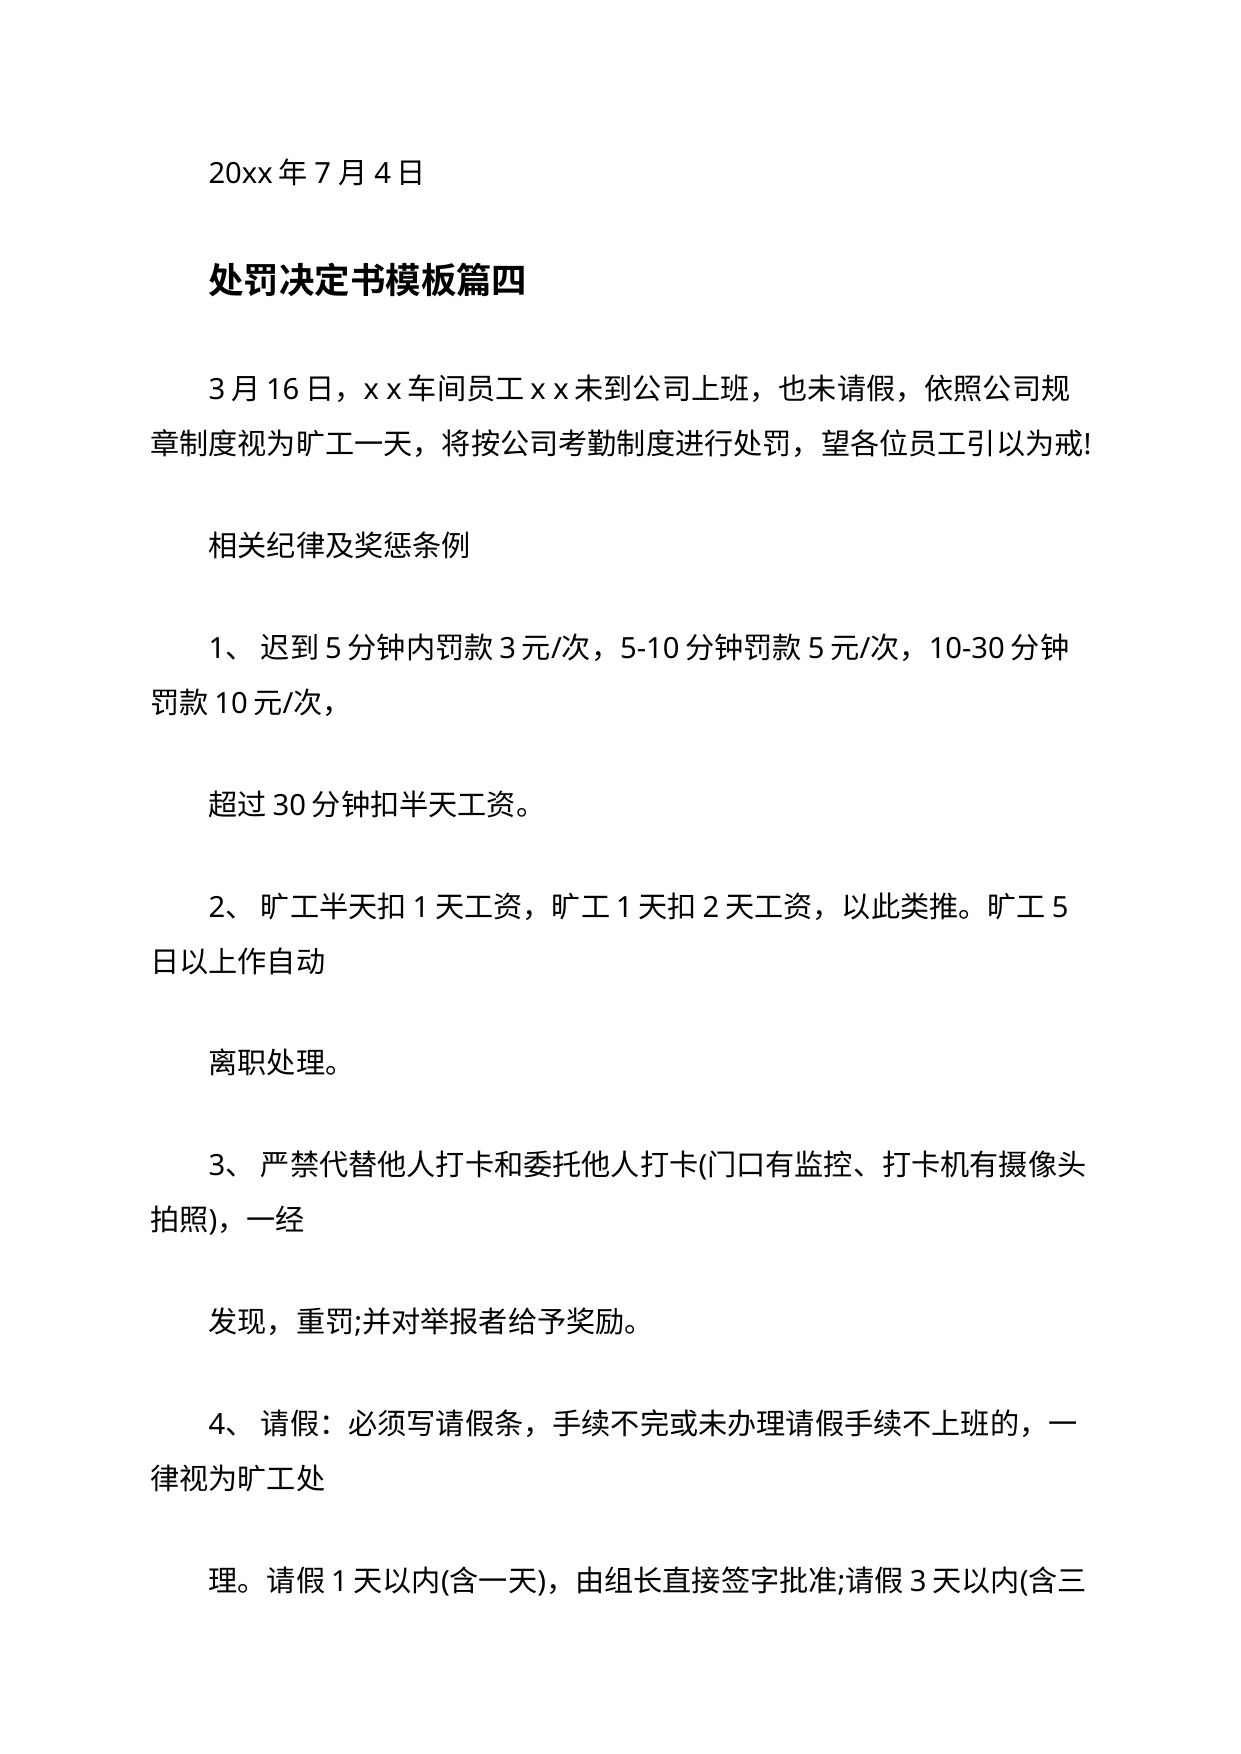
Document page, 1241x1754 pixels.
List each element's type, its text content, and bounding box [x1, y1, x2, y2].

text 20xx年 7 月 4日 [150, 150, 1090, 192]
text 3月16日，x x车间员工x x未到公司上班，也未请假，依照公司规章制度视为旷工一天，将按公司考勤制度进行处罚，望各位员工引以为戒! [150, 365, 1090, 463]
text 1、 迟到5分钟内罚款3元/次，5-10分钟罚款5元/次，10-30分钟罚款10元/次， [150, 624, 1090, 722]
text 3、 严禁代替他人打卡和委托他人打卡(门口有监控、打卡机有摄像头拍照)，一经 [150, 1142, 1090, 1239]
text 超过30分钟扣半天工资。 [150, 781, 1090, 823]
text 相关纪律及奖惩条例 [150, 522, 1090, 565]
text 处罚决定书模板篇四 [150, 252, 1090, 303]
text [150, 1557, 1090, 1600]
text 2、 旷工半天扣1天工资，旷工1天扣2天工资，以此类推。旷工5日以上作自动 [150, 883, 1090, 980]
text 4、 请假：必须写请假条，手续不完或未办理请假手续不上班的，一律视为旷工处 [150, 1401, 1090, 1498]
text 发现，重罚;并对举报者给予奖励。 [150, 1299, 1090, 1341]
text 离职处理。 [150, 1040, 1090, 1082]
